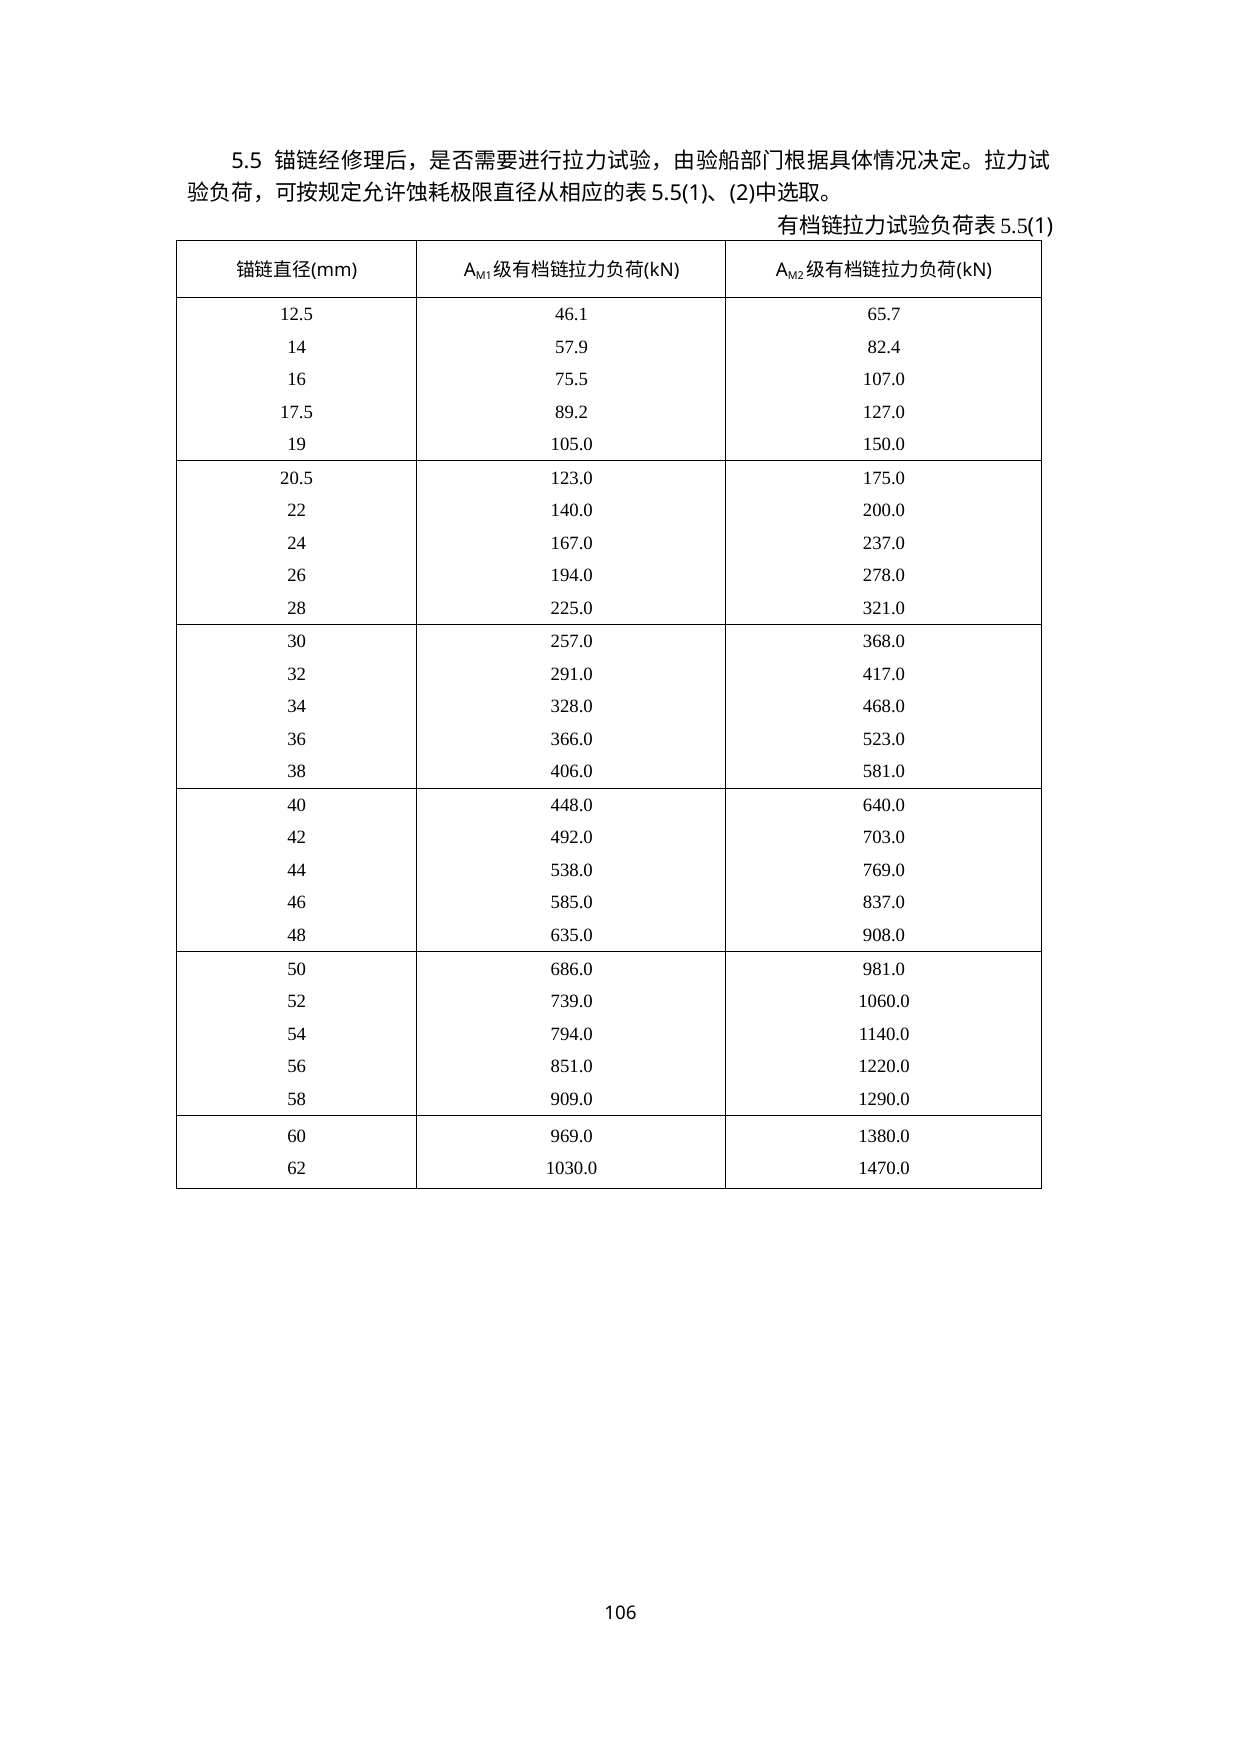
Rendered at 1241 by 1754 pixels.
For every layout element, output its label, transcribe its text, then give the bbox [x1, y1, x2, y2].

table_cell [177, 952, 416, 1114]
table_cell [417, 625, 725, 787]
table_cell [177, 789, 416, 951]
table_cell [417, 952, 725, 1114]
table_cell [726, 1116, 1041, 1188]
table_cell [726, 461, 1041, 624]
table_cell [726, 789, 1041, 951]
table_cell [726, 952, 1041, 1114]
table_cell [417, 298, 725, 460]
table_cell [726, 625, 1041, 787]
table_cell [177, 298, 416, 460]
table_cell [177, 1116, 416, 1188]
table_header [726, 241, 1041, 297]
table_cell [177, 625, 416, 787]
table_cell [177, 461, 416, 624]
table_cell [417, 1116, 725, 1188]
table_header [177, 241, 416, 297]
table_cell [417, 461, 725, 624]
text 5.5 锚链经修理后，是否需要进行拉力试验，由验船部门根据具体情况决定。拉力试验负荷，可按规定允许蚀耗极限直径从相应的表5.5(1)、(2)中选取。 [187, 142, 1053, 207]
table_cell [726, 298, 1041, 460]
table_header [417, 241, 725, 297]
text 有档链拉力试验负荷表5.5(1) [187, 207, 1053, 240]
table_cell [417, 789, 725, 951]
